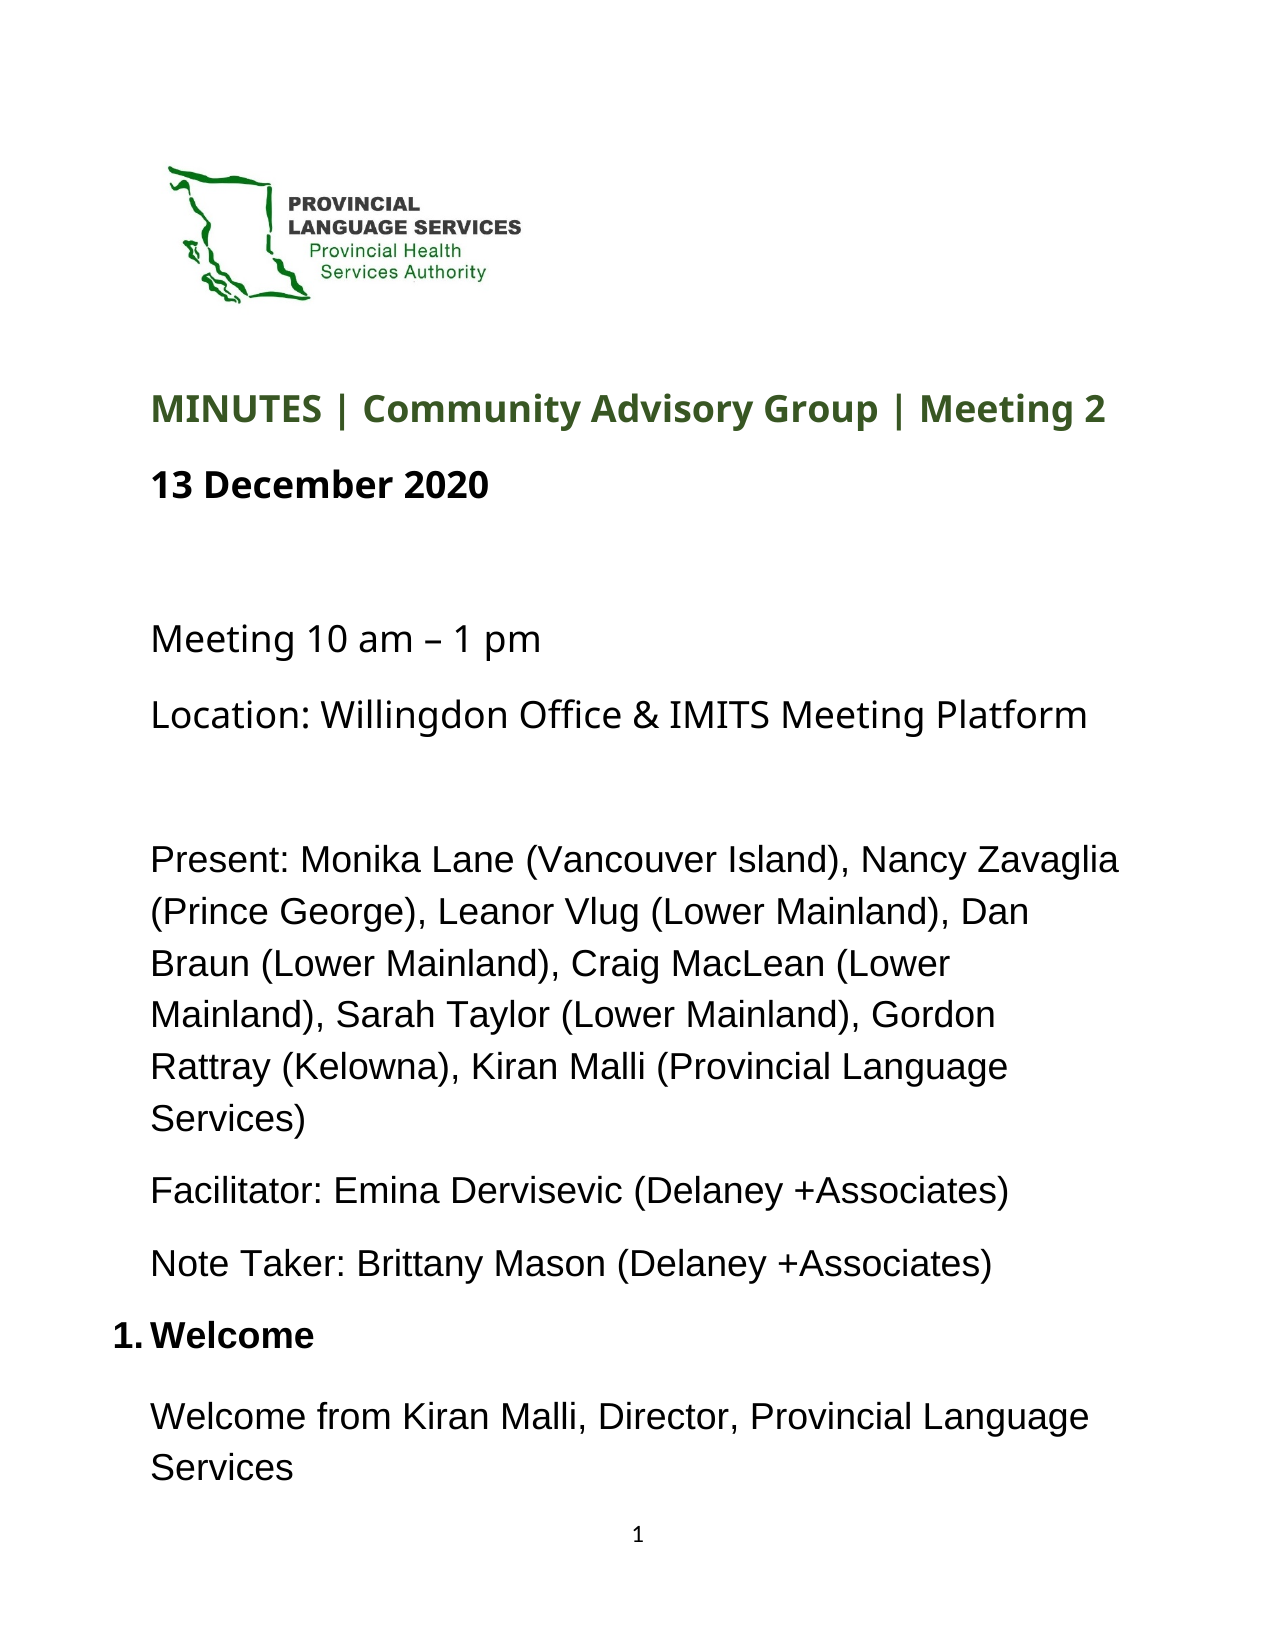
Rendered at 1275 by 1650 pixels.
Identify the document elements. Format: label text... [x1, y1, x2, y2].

text MINUTES | Community Advisory Group | Meeting 2 [150, 382, 1125, 433]
list Welcome from Kiran Malli, Director, Provincial Language Services [150, 1394, 1125, 1489]
text 13 December 2020 [150, 459, 1125, 510]
text Present: Monika Lane (Vancouver Island), Nancy Zavaglia (Prince George), Leanor Vlug (Lower Mainland), Dan Braun (Lower Mainland), Craig MacLean (Lower Mainland), Sarah Taylor (Lower Mainland), Gordon Rattray (Kelowna), Kiran Malli (Provincial Language Services) [150, 838, 1125, 1139]
picture [150, 150, 555, 332]
text Meeting 10 am – 1 pm [150, 612, 1125, 663]
list Welcome [112, 1313, 1125, 1388]
text Location: Willingdon Office & IMITS Meeting Platform [150, 688, 1125, 739]
text Note Taker: Brittany Mason (Delaney +Associates) [150, 1241, 1125, 1284]
text Facilitator: Emina Dervisevic (Delaney +Associates) [150, 1168, 1125, 1212]
